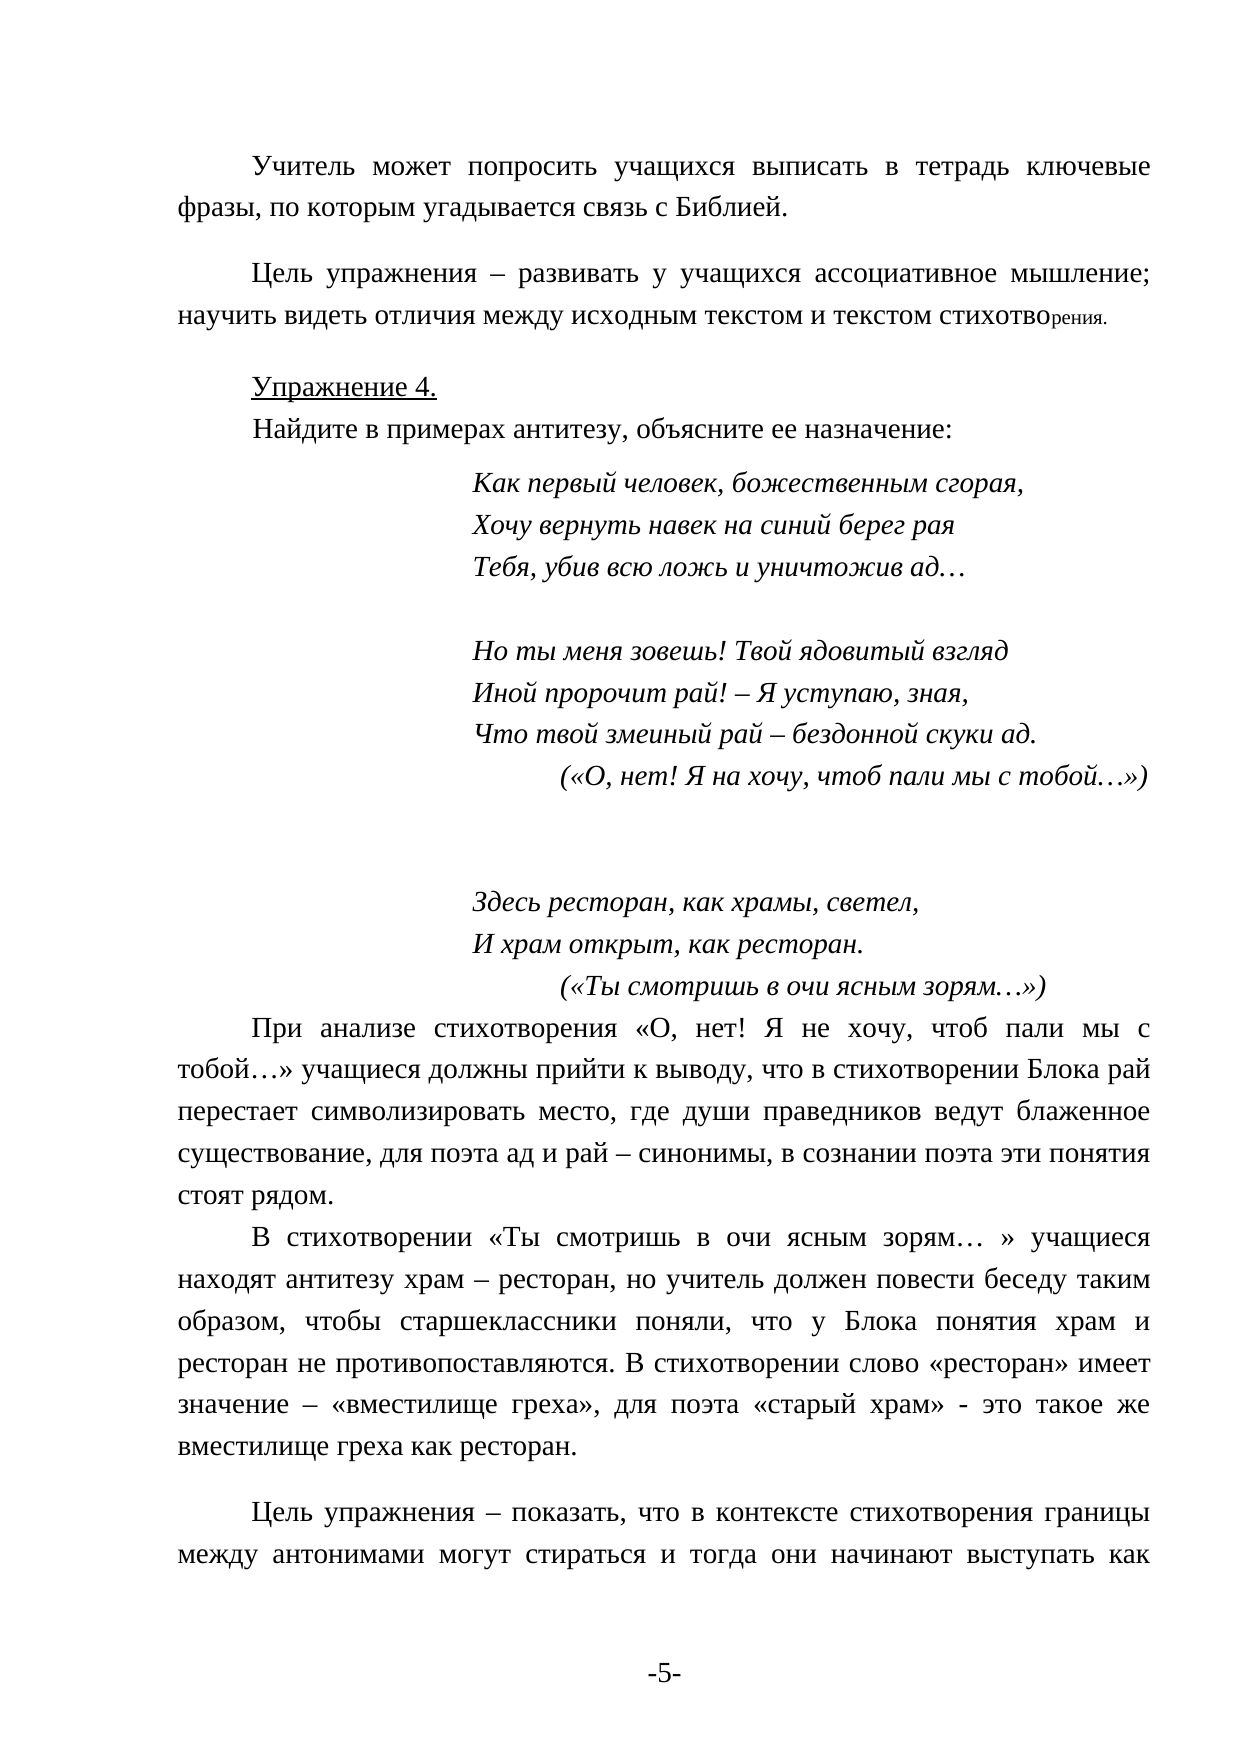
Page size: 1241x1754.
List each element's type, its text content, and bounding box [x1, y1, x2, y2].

text Как первый человек, божественным сгорая, [472, 465, 1152, 499]
text Здесь ресторан, как храмы, светел, [472, 884, 1152, 918]
text Но ты меня зовешь! Твой ядовитый взгляд [472, 633, 1152, 666]
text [177, 1494, 1152, 1570]
text («Ты смотришь в очи ясным зорям…») [472, 968, 1152, 1001]
text При анализе стихотворения «О, нет! Я не хочу, чтоб пали мы с тобой…» учащиеся должны прийти к выводу, что в стихотворении Блока рай перестает символизировать место, где души праведников ведут блаженное существование, для поэта ад и рай – синонимы, в сознании поэта эти понятия стоят рядом. [177, 1010, 1152, 1211]
text («О, нет! Я на хочу, чтоб пали мы с тобой…») [472, 758, 1152, 792]
text Цель упражнения – развивать у учащихся ассоциативное мышление; научить видеть отличия между исходным текстом и текстом стихотворения. [177, 255, 1152, 331]
text Хочу вернуть навек на синий берег рая [472, 507, 1152, 541]
text Тебя, убив всю ложь и уничтожив ад… [472, 549, 1152, 583]
text Упражнение 4. [177, 369, 1152, 403]
text Найдите в примерах антитезу, объясните ее назначение: [177, 411, 1152, 444]
text Учитель может попросить учащихся выписать в тетрадь ключевые фразы, по которым угадывается связь с Библией. [177, 148, 1152, 223]
text И храм открыт, как ресторан. [472, 926, 1152, 959]
text Иной пророчит рай! – Я уступаю, зная, [472, 675, 1152, 708]
text Что твой змеиный рай – бездонной скуки ад. [472, 717, 1152, 750]
text В стихотворении «Ты смотришь в очи ясным зорям… » учащиеся находят антитезу храм – ресторан, но учитель должен повести беседу таким образом, чтобы старшеклассники поняли, что у Блока понятия храм и ресторан не противопоставляются. В стихотворении слово «ресторан» имеет значение – «вместилище греха», для поэта «старый храм» - это такое же вместилище греха как ресторан. [177, 1219, 1152, 1462]
